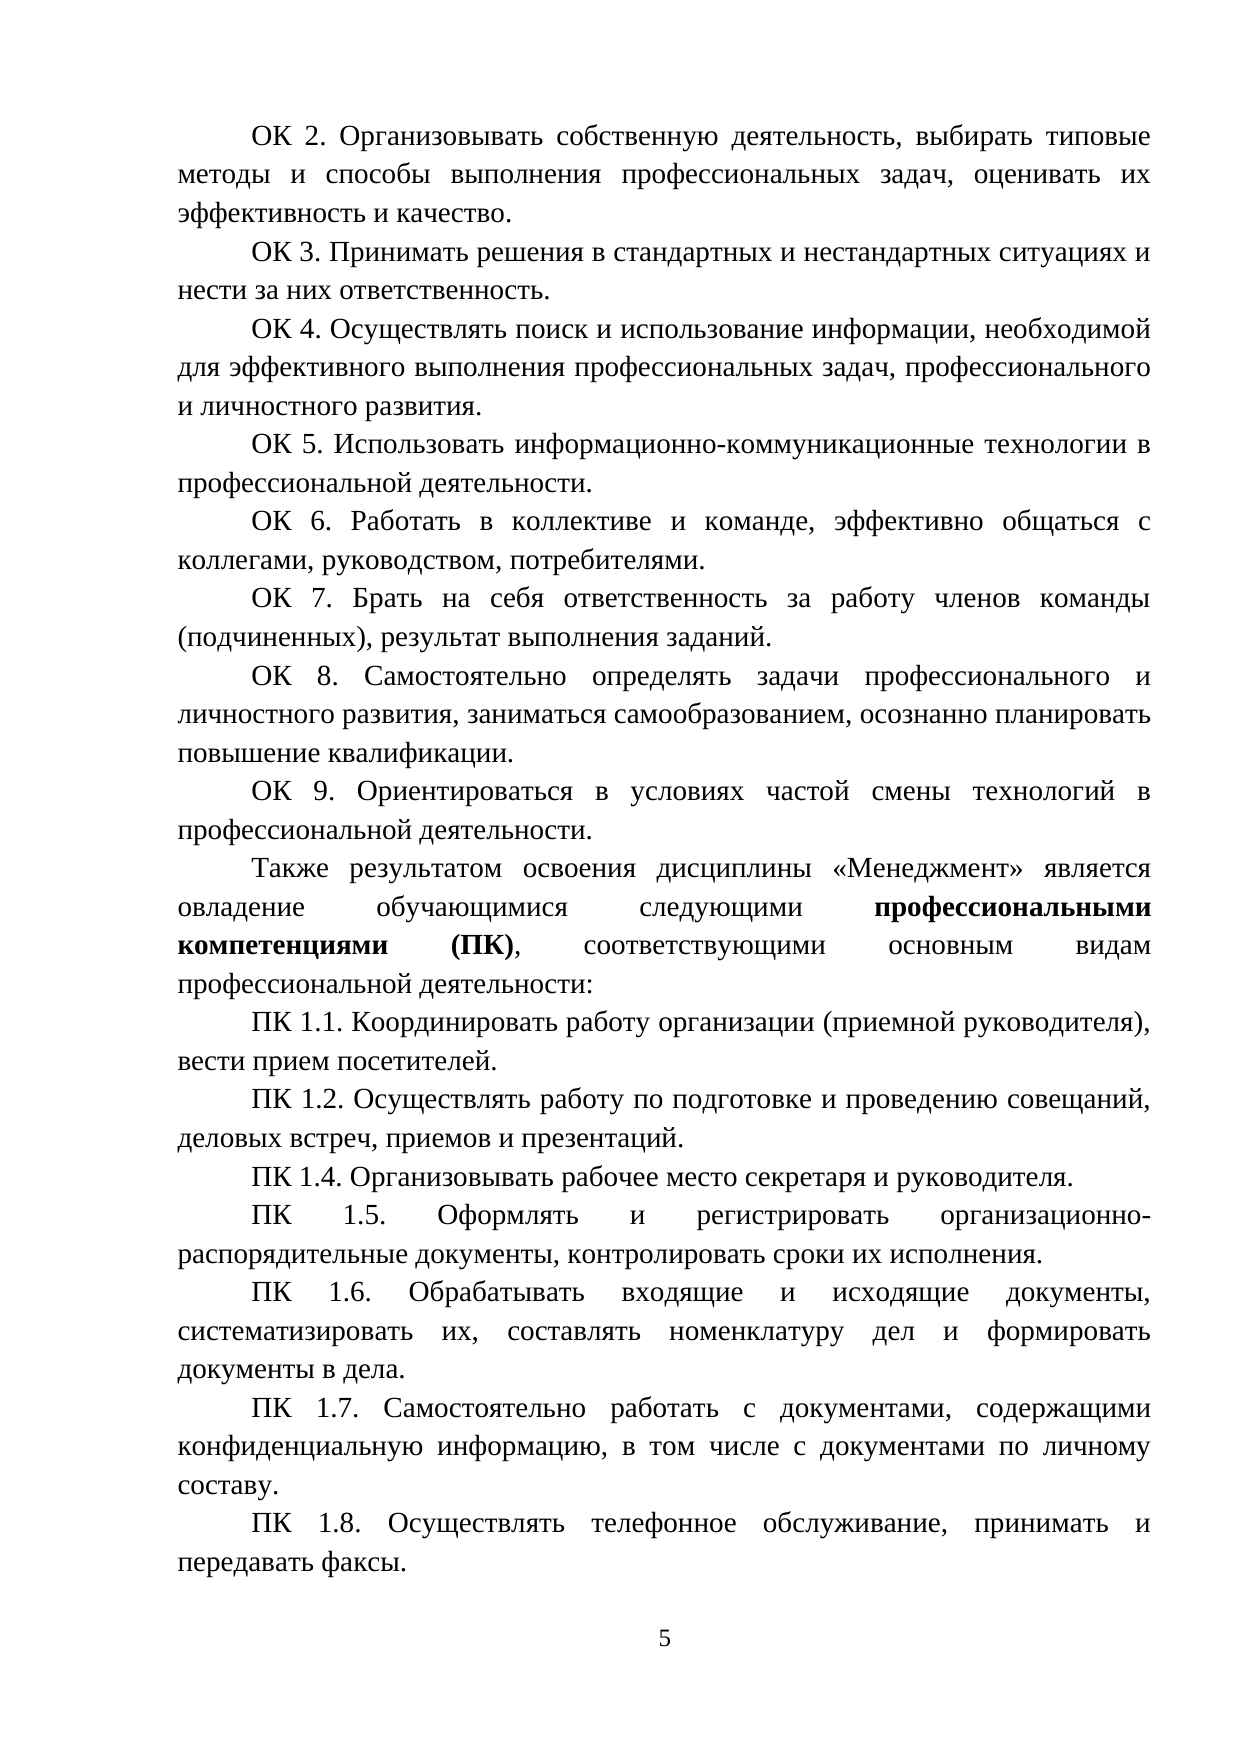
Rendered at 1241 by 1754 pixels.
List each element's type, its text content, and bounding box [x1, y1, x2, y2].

text ОК 6. Работать в коллективе и команде, эффективно общаться с коллегами, руководством, потребителями. [177, 503, 1152, 576]
text ОК 4. Осуществлять поиск и использование информации, необходимой для эффективного выполнения профессиональных задач, профессионального и личностного развития. [177, 311, 1152, 421]
text ОК 2. Организовывать собственную деятельность, выбирать типовые методы и способы выполнения профессиональных задач, оценивать их эффективность и качество. [177, 118, 1152, 229]
text ОК 9. Ориентироваться в условиях частой смены технологий в профессиональной деятельности. [177, 773, 1152, 845]
text ПК 1.1. Координировать работу организации (приемной руководителя), вести прием посетителей. [177, 1004, 1152, 1077]
text ОК 5. Использовать информационно-коммуникационные технологии в профессиональной деятельности. [177, 426, 1152, 498]
text ПК 1.5. Оформлять и регистрировать организационно-распорядительные документы, контролировать сроки их исполнения. [177, 1197, 1152, 1269]
text Также результатом освоения дисциплины «Менеджмент» является овладение обучающимися следующими профессиональными компетенциями (ПК), соответствующими основным видам профессиональной деятельности: [177, 850, 1152, 999]
text ПК 1.6. Обрабатывать входящие и исходящие документы, систематизировать их, составлять номенклатуру дел и формировать документы в дела. [177, 1274, 1152, 1385]
text ПК 1.8. Осуществлять телефонное обслуживание, принимать и передавать факсы. [177, 1506, 1152, 1578]
text ПК 1.2. Осуществлять работу по подготовке и проведению совещаний, деловых встреч, приемов и презентаций. [177, 1082, 1152, 1154]
text ОК 3. Принимать решения в стандартных и нестандартных ситуациях и нести за них ответственность. [177, 234, 1152, 306]
text ОК 7. Брать на себя ответственность за работу членов команды (подчиненных), результат выполнения заданий. [177, 581, 1152, 653]
text ПК 1.7. Самостоятельно работать с документами, содержащими конфиденциальную информацию, в том числе с документами по личному составу. [177, 1390, 1152, 1501]
text ОК 8. Самостоятельно определять задачи профессионального и личностного развития, заниматься самообразованием, осознанно планировать повышение квалификации. [177, 658, 1152, 768]
text ПК 1.4. Организовывать рабочее место секретаря и руководителя. [177, 1159, 1152, 1192]
